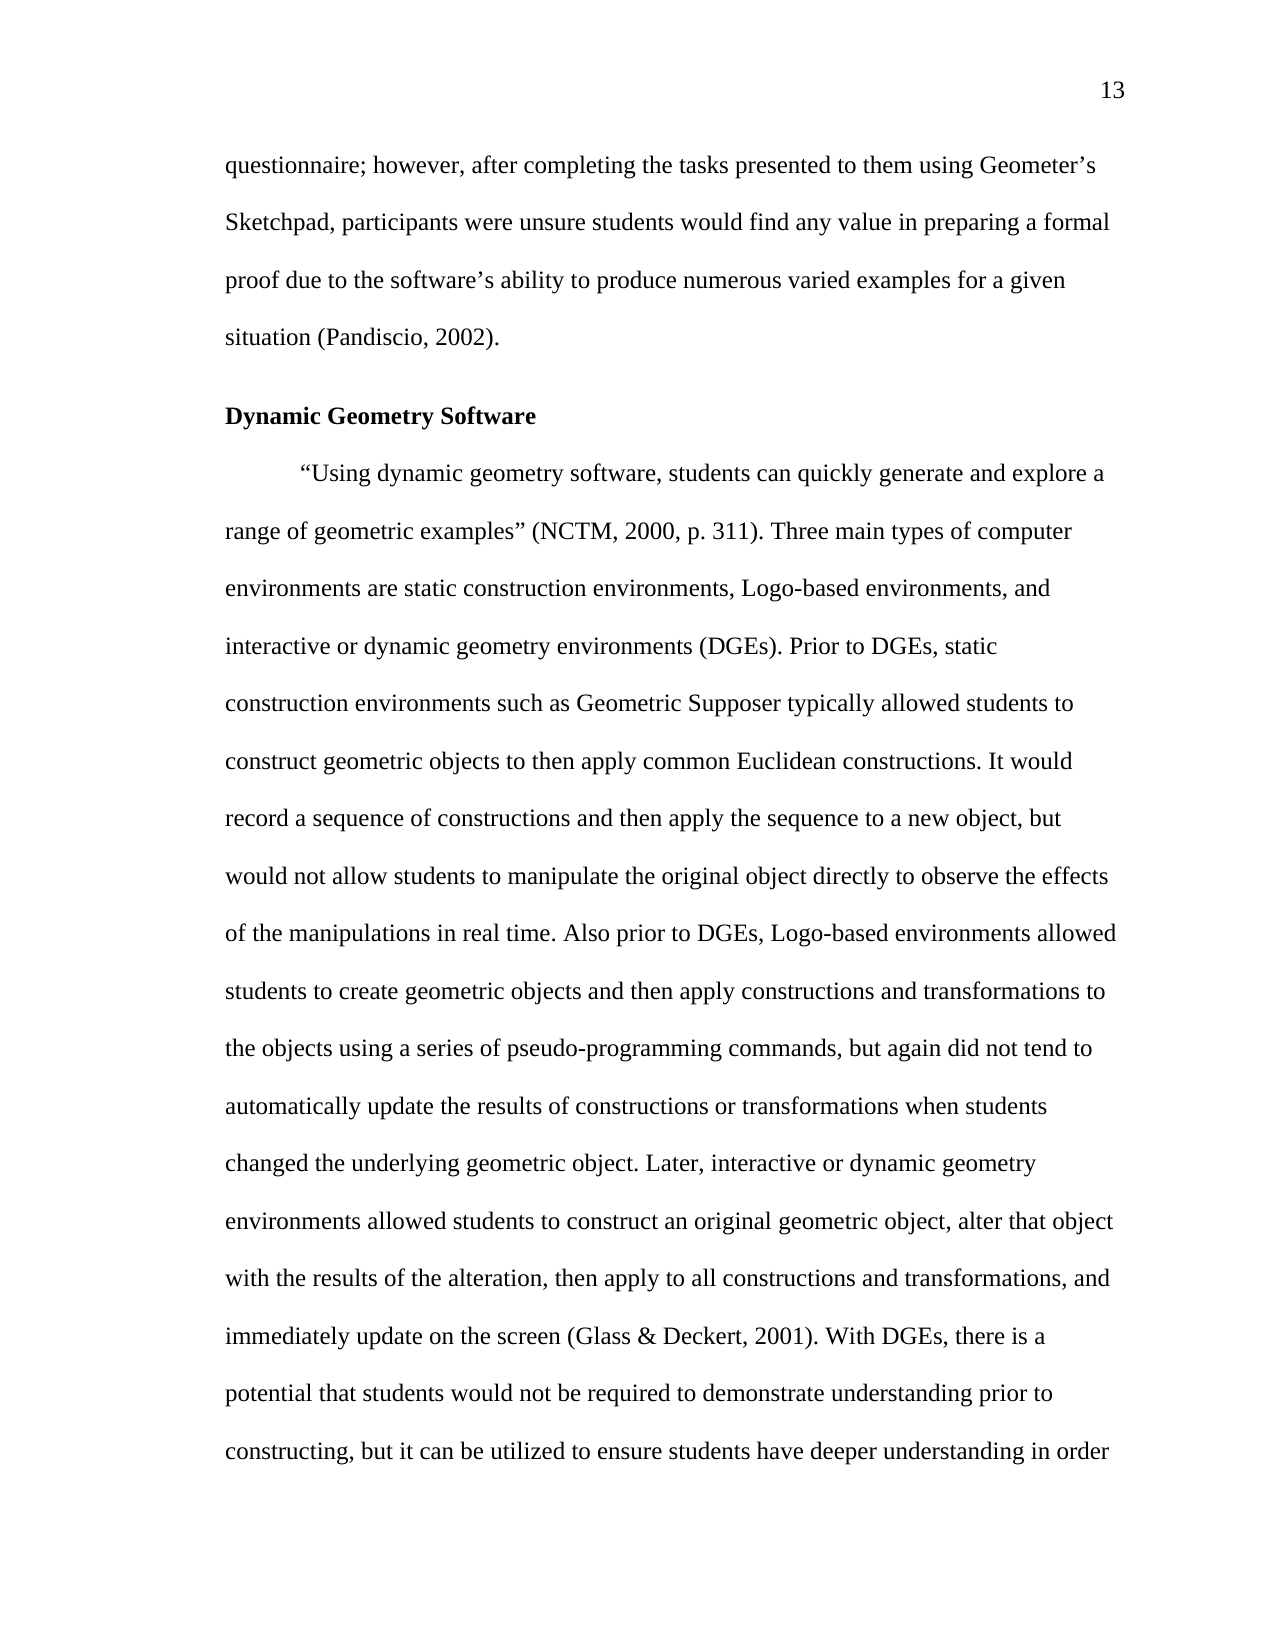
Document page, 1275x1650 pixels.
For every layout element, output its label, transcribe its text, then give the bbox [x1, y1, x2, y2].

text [225, 150, 1125, 351]
subtitle Dynamic Geometry Software [225, 401, 1125, 429]
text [225, 458, 1125, 1464]
